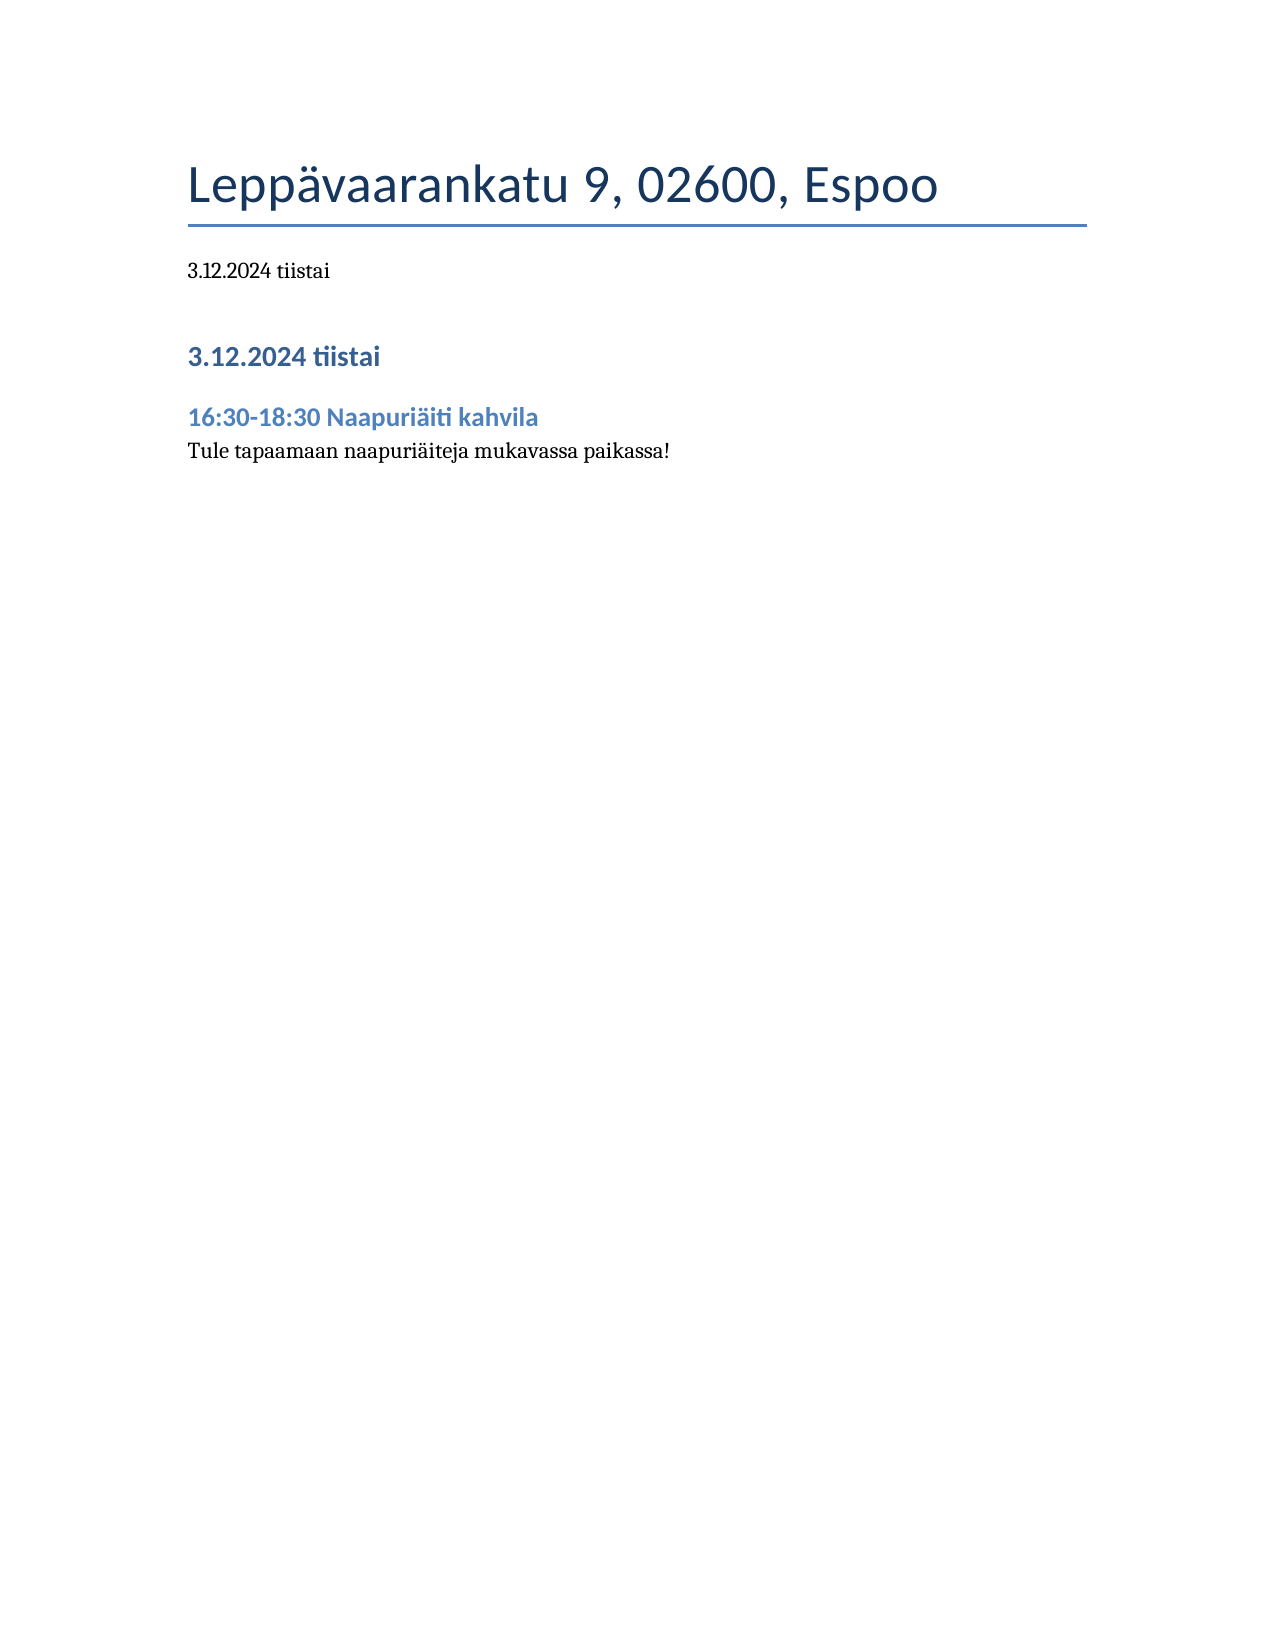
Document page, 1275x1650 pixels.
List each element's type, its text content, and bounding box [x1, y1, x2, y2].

subtitle 3.12.2024 tiistai [187, 338, 1087, 374]
subtitle 16:30-18:30 Naapuriäiti kahvila [187, 400, 1087, 433]
title Leppävaarankatu 9, 02600, Espoo [187, 150, 1087, 227]
text Tule tapaamaan naapuriäiteja mukavassa paikassa! [187, 438, 1087, 464]
text 3.12.2024 tiistai [187, 258, 1087, 284]
